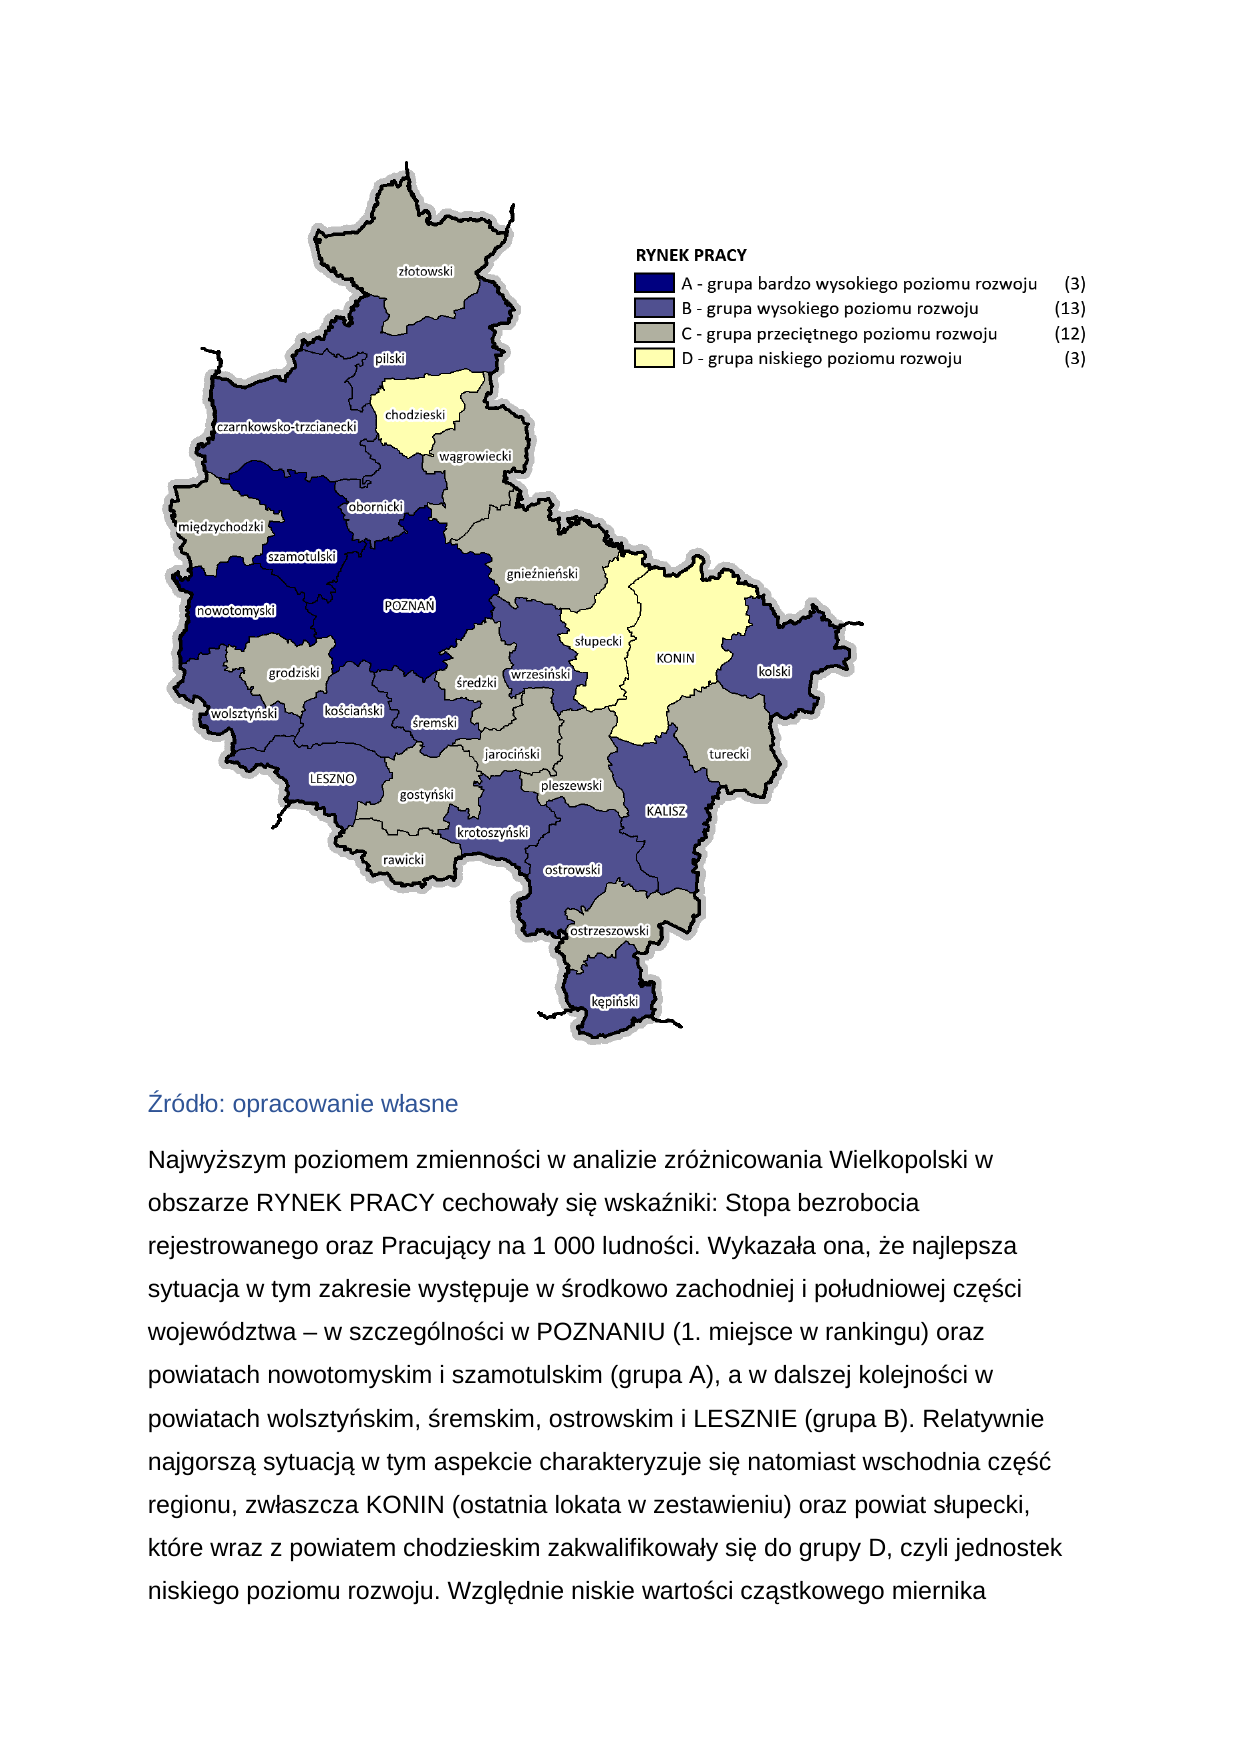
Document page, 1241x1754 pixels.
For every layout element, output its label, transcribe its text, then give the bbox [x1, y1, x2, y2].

text Źródło: opracowanie własne [148, 1089, 1093, 1118]
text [148, 1145, 1093, 1605]
picture [147, 147, 1093, 1050]
